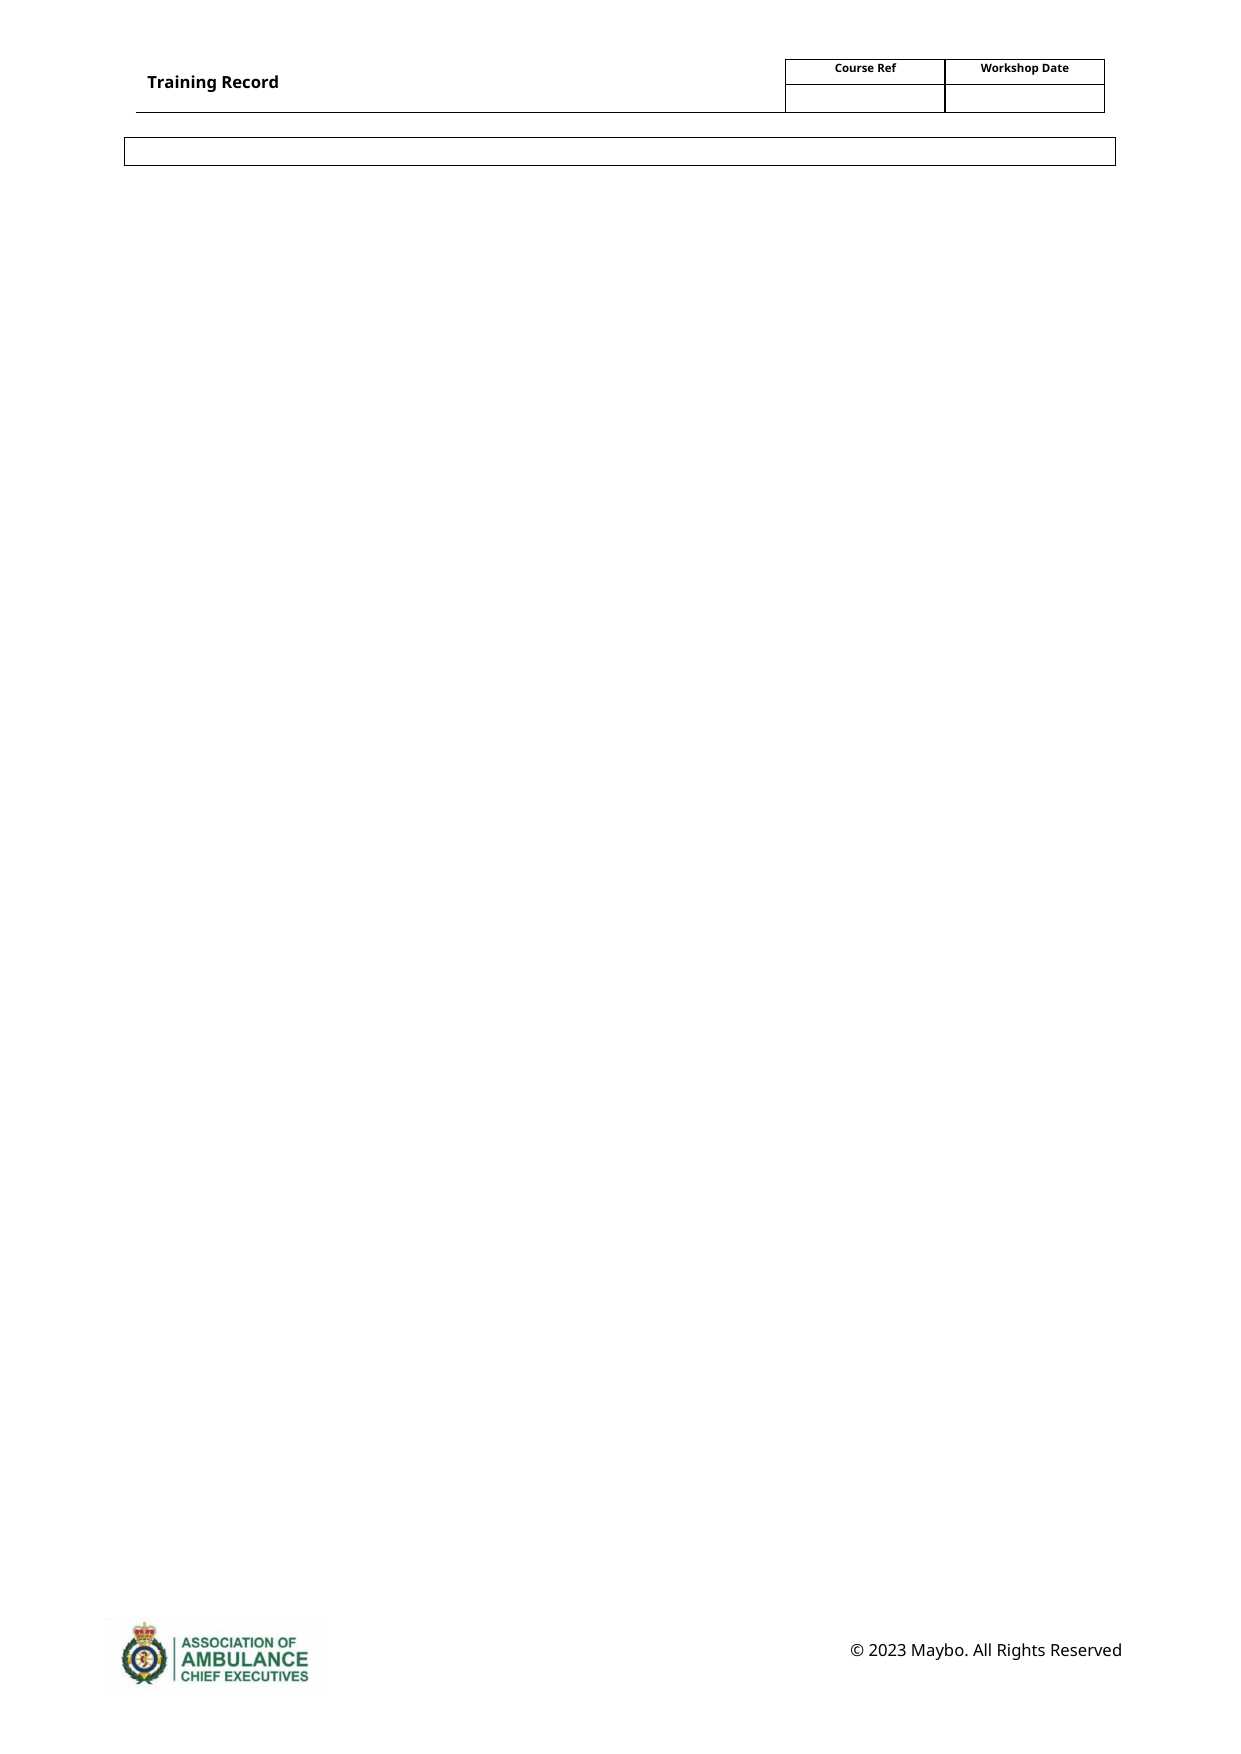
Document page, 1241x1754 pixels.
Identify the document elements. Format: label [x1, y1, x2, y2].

picture [104, 1618, 323, 1692]
table_cell [125, 138, 1115, 165]
